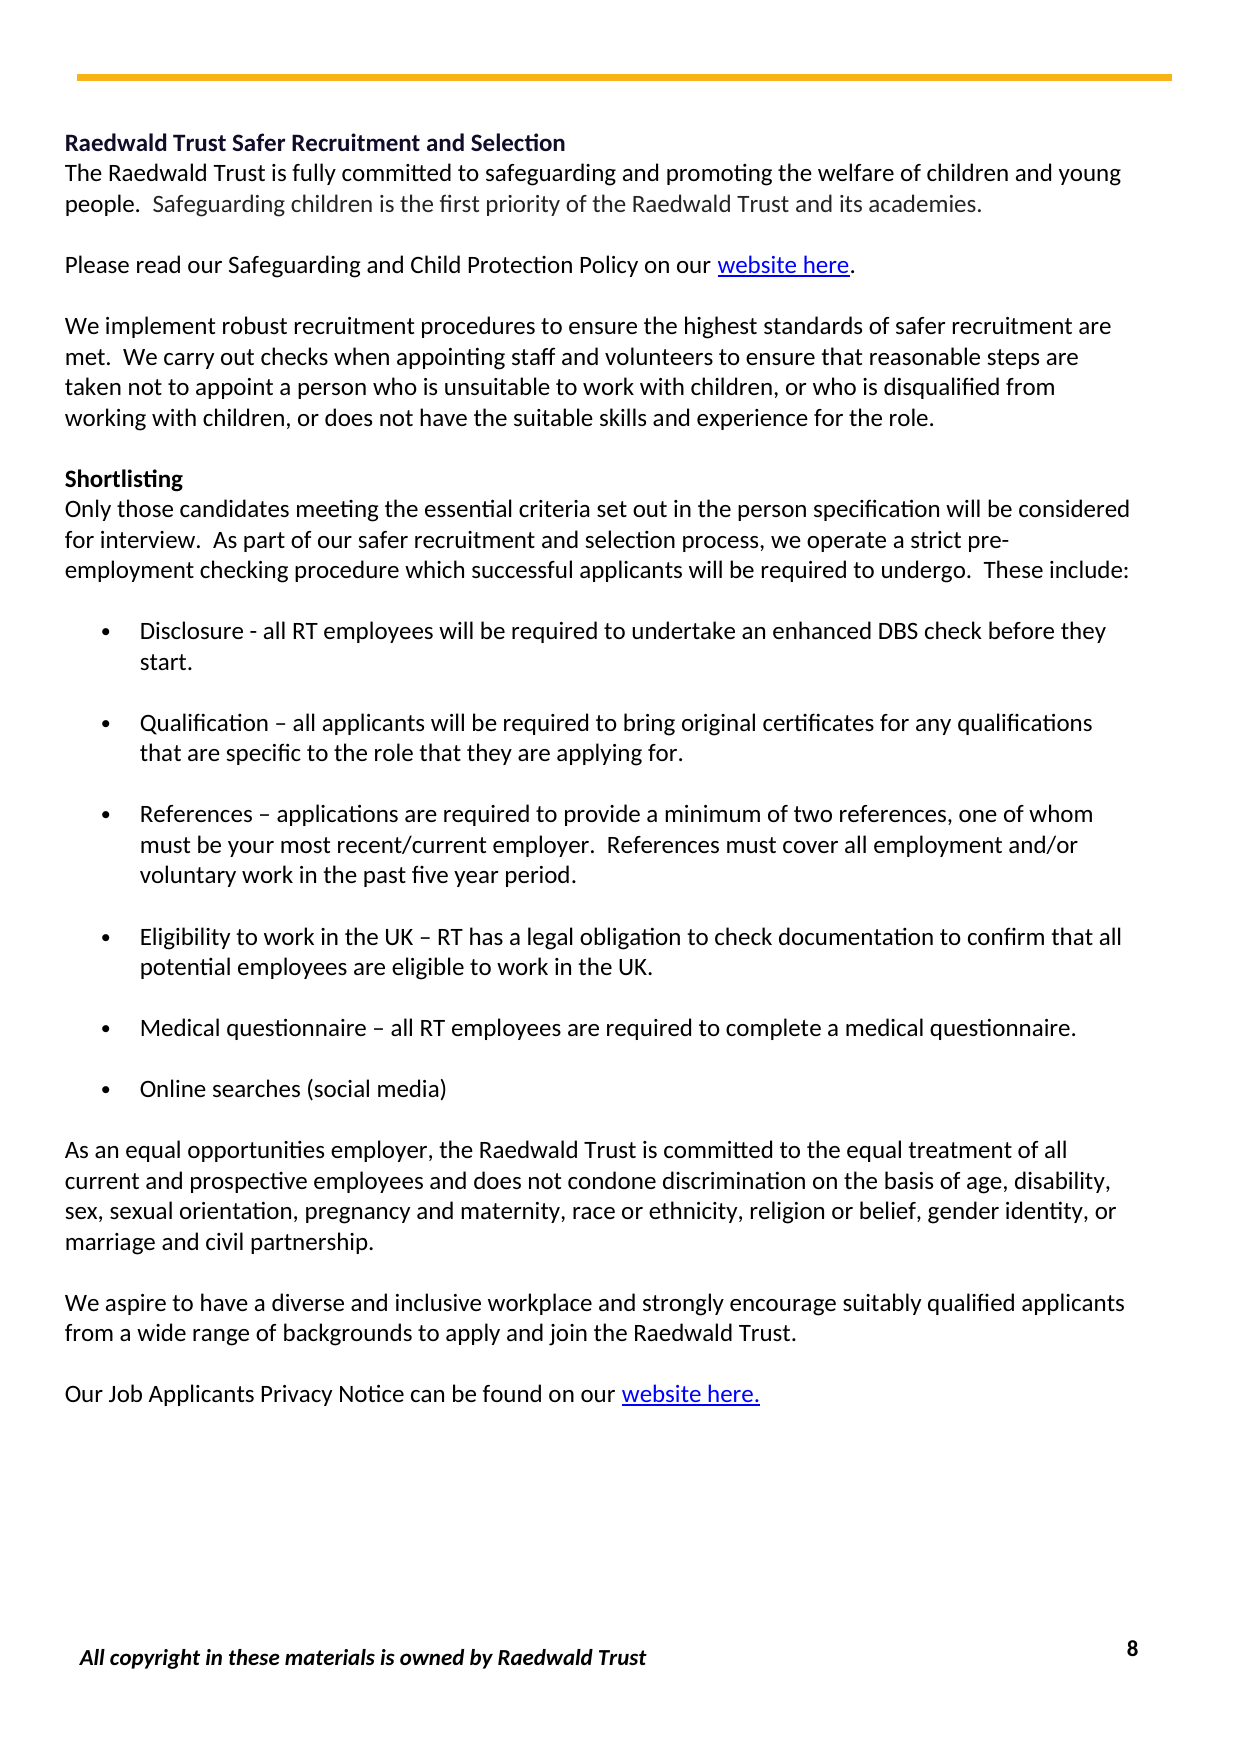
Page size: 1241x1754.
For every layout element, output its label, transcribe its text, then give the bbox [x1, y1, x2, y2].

text Only those candidates meeting the essential criteria set out in the person specification will be considered for interview. As part of our safer recruitment and selection process, we operate a strict pre-employment checking procedure which successful applicants will be required to undergo. These include: [64, 493, 1138, 585]
text We implement robust recruitment procedures to ensure the highest standards of safer recruitment are met. We carry out checks when appointing staff and volunteers to ensure that reasonable steps are taken not to appoint a person who is unsuitable to work with children, or who is disqualified from working with children, or does not have the suitable skills and experience for the role. [64, 310, 1138, 432]
list Online searches (social media) [102, 1073, 1138, 1104]
text Shortlisting [64, 463, 1138, 493]
text Our Job Applicants Privacy Notice can be found on our website here. [64, 1378, 1138, 1409]
text Raedwald Trust Safer Recruitment and Selection [64, 127, 1138, 158]
text As an equal opportunities employer, the Raedwald Trust is committed to the equal treatment of all current and prospective employees and does not condone discrimination on the basis of age, disability, sex, sexual orientation, pregnancy and maternity, race or ethnicity, religion or belief, gender identity, or marriage and civil partnership. [64, 1134, 1138, 1256]
text Please read our Safeguarding and Child Protection Policy on our website here. [64, 249, 1138, 280]
list Disclosure - all RT employees will be required to undertake an enhanced DBS check before they start. [102, 615, 1138, 676]
text We aspire to have a diverse and inclusive workplace and strongly encourage suitably qualified applicants from a wide range of backgrounds to apply and join the Raedwald Trust. [64, 1287, 1138, 1348]
text The Raedwald Trust is fully committed to safeguarding and promoting the welfare of children and young people. Safeguarding children is the first priority of the Raedwald Trust and its academies. [64, 158, 1138, 219]
list References – applications are required to provide a minimum of two references, one of whom must be your most recent/current employer. References must cover all employment and/or voluntary work in the past five year period. [102, 798, 1138, 890]
list Medical questionnaire – all RT employees are required to complete a medical questionnaire. [102, 1012, 1138, 1043]
list Qualification – all applicants will be required to bring original certificates for any qualifications that are specific to the role that they are applying for. [102, 707, 1138, 768]
list Eligibility to work in the UK – RT has a legal obligation to check documentation to confirm that all potential employees are eligible to work in the UK. [102, 921, 1138, 982]
